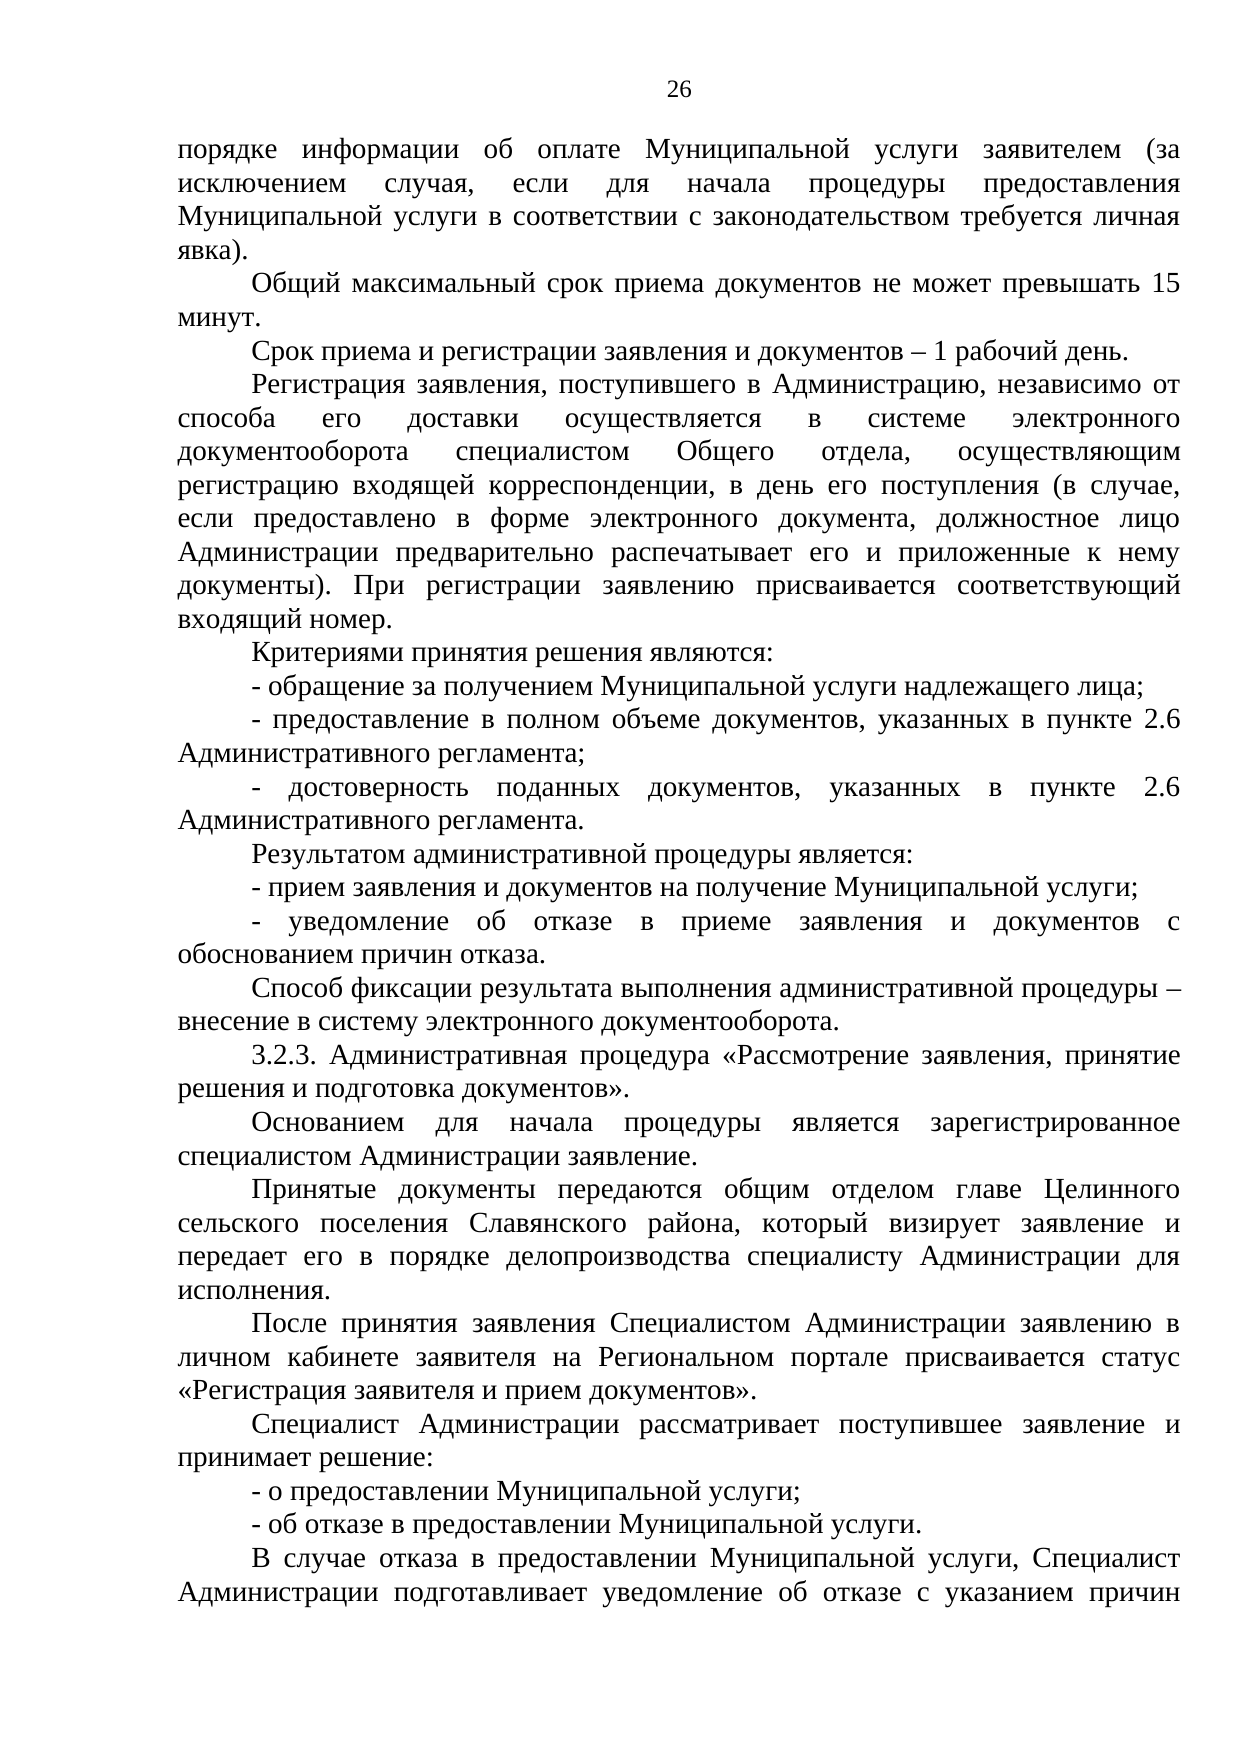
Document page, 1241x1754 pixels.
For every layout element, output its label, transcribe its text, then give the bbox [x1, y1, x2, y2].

text Общий максимальный срок приема документов не может превышать 15 минут. [177, 266, 1181, 333]
text Специалист Администрации рассматривает поступившее заявление и принимает решение: [177, 1406, 1181, 1473]
text - достоверность поданных документов, указанных в пункте 2.6 Административного регламента. [177, 769, 1181, 836]
text Срок приема и регистрации заявления и документов – 1 рабочий день. [177, 333, 1181, 366]
text Результатом административной процедуры является: [177, 836, 1181, 869]
text - обращение за получением Муниципальной услуги надлежащего лица; [177, 668, 1181, 702]
text Основанием для начала процедуры является зарегистрированное специалистом Администрации заявление. [177, 1104, 1181, 1171]
text Принятые документы передаются общим отделом главе Целинного сельского поселения Славянского района, который визирует заявление и передает его в порядке делопроизводства специалисту Администрации для исполнения. [177, 1171, 1181, 1305]
text 3.2.3. Административная процедура «Рассмотрение заявления, принятие решения и подготовка документов». [177, 1037, 1181, 1104]
text - прием заявления и документов на получение Муниципальной услуги; [177, 869, 1181, 903]
text Способ фиксации результата выполнения административной процедуры – внесение в систему электронного документооборота. [177, 970, 1181, 1037]
text После принятия заявления Специалистом Администрации заявлению в личном кабинете заявителя на Региональном портале присваивается статус «Регистрация заявителя и прием документов». [177, 1305, 1181, 1406]
text - предоставление в полном объеме документов, указанных в пункте 2.6 Административного регламента; [177, 702, 1181, 769]
text Критериями принятия решения являются: [177, 634, 1181, 668]
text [177, 1540, 1181, 1607]
text - об отказе в предоставлении Муниципальной услуги. [177, 1507, 1181, 1540]
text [177, 131, 1181, 266]
text - о предоставлении Муниципальной услуги; [177, 1473, 1181, 1507]
text Регистрация заявления, поступившего в Администрацию, независимо от способа его доставки осуществляется в системе электронного документооборота специалистом Общего отдела, осуществляющим регистрацию входящей корреспонденции, в день его поступления (в случае, если предоставлено в форме электронного документа, должностное лицо Администрации предварительно распечатывает его и приложенные к нему документы). При регистрации заявлению присваивается соответствующий входящий номер. [177, 366, 1181, 634]
text - уведомление об отказе в приеме заявления и документов с обоснованием причин отказа. [177, 903, 1181, 970]
